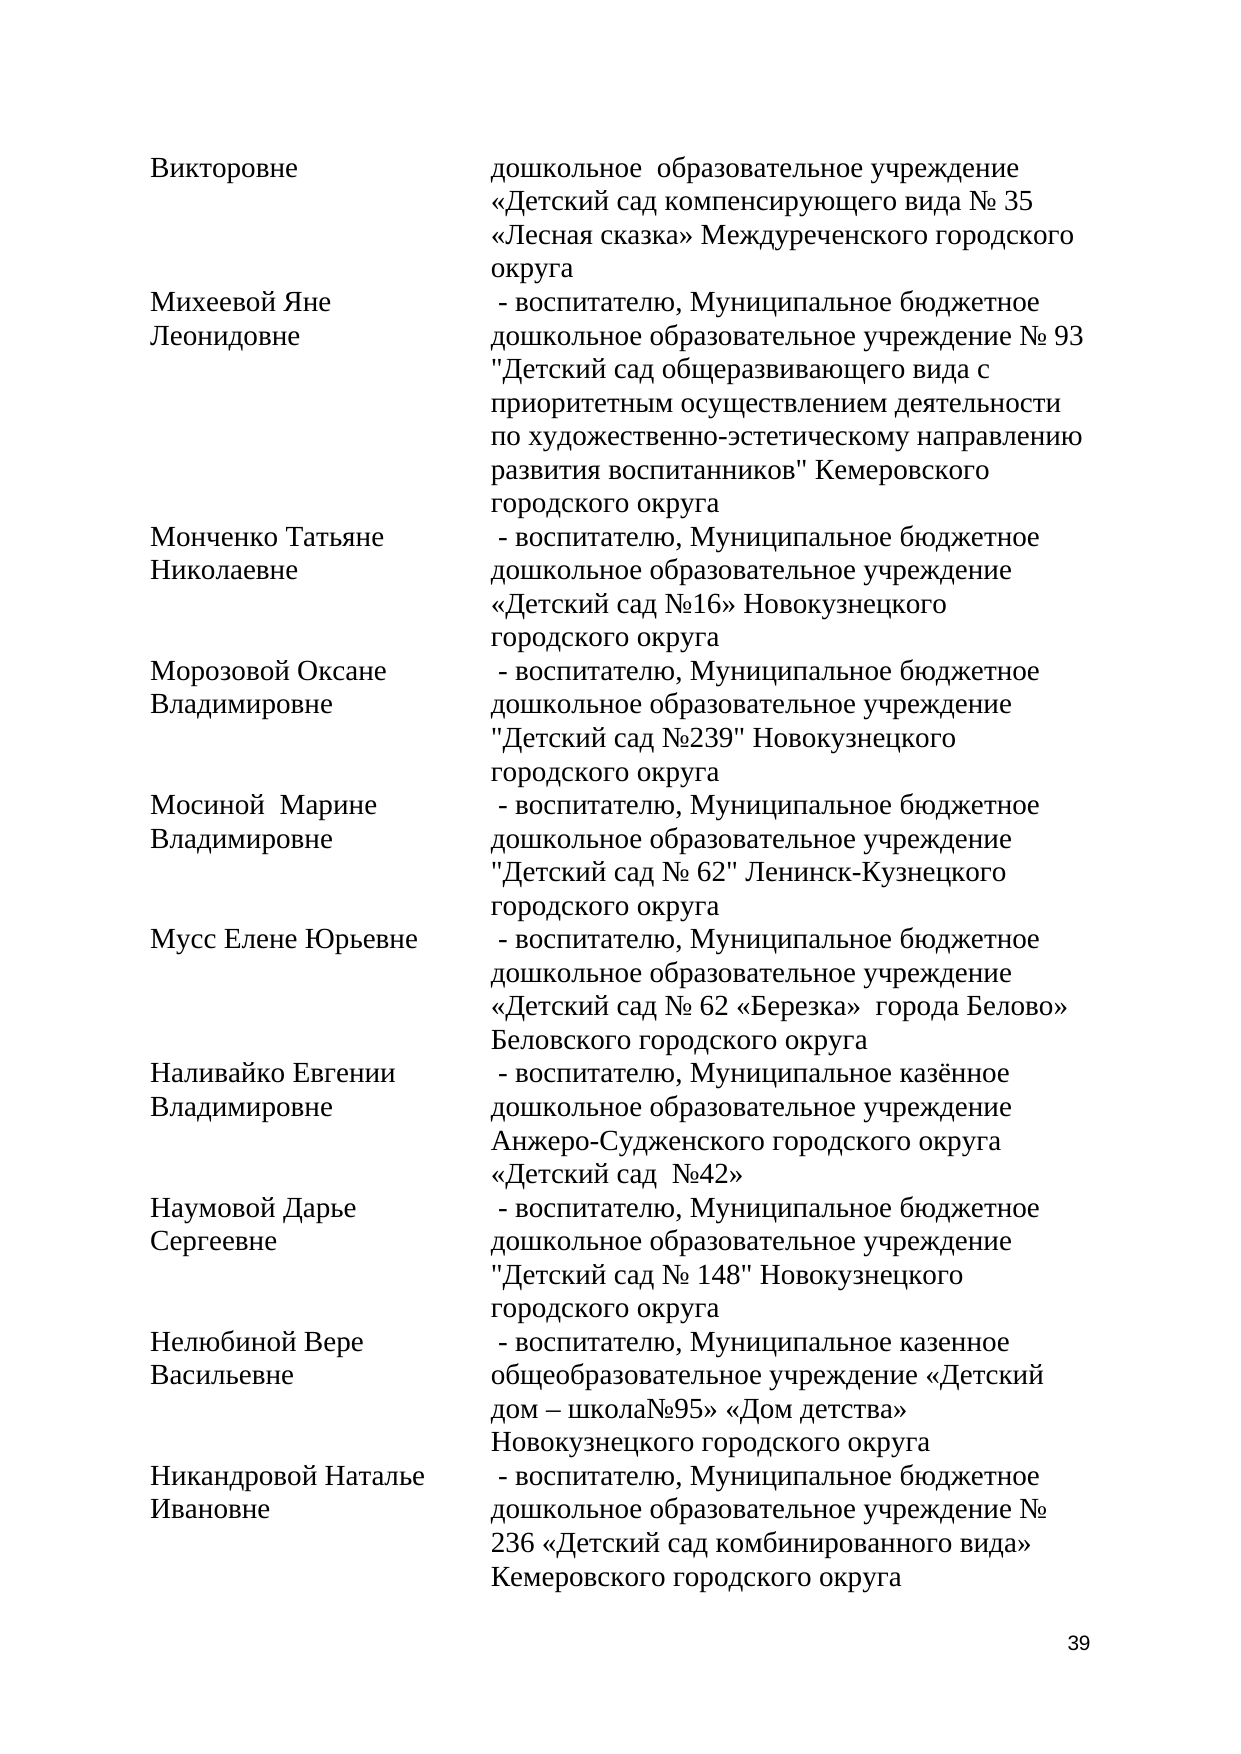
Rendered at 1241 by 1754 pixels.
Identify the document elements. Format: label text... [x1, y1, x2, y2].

table_cell Наумовой Дарье Сергеевне [149, 1190, 489, 1324]
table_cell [490, 150, 1091, 284]
table_cell - воспитателю, Муниципальное казенное общеобразовательное учреждение «Детский дом – школа№95» «Дом детства» Новокузнецкого городского округа [490, 1324, 1091, 1458]
table_cell - воспитателю, Муниципальное казённое дошкольное образовательное учреждение Анжеро-Судженского городского округа «Детский сад №42» [490, 1056, 1091, 1190]
table_cell Морозовой Оксане Владимировне [149, 653, 489, 787]
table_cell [149, 150, 489, 284]
table_cell - воспитателю, Муниципальное бюджетное дошкольное образовательное учреждение № 93 "Детский сад общеразвивающего вида с приоритетным осуществлением деятельности по художественно-эстетическому направлению развития воспитанников" Кемеровского городского округа [490, 284, 1091, 519]
table_cell - воспитателю, Муниципальное бюджетное дошкольное образовательное учреждение "Детский сад № 148" Новокузнецкого городского округа [490, 1190, 1091, 1324]
table_cell - воспитателю, Муниципальное бюджетное дошкольное образовательное учреждение № 236 «Детский сад комбинированного вида» Кемеровского городского округа [490, 1458, 1091, 1592]
table_cell Никандровой Наталье Ивановне [149, 1458, 489, 1592]
table_cell - воспитателю, Муниципальное бюджетное дошкольное образовательное учреждение "Детский сад № 62" Ленинск-Кузнецкого городского округа [490, 787, 1091, 921]
table_cell Наливайко Евгении Владимировне [149, 1056, 489, 1190]
table_cell Мосиной Марине Владимировне [149, 787, 489, 921]
table_cell - воспитателю, Муниципальное бюджетное дошкольное образовательное учреждение "Детский сад №239" Новокузнецкого городского округа [490, 653, 1091, 787]
table_cell Мусс Елене Юрьевне [149, 921, 489, 1056]
table_cell Монченко Татьяне Николаевне [149, 519, 489, 653]
table_cell - воспитателю, Муниципальное бюджетное дошкольное образовательное учреждение «Детский сад № 62 «Березка» города Белово» Беловского городского округа [490, 921, 1091, 1056]
table_cell Нелюбиной Вере Васильевне [149, 1324, 489, 1458]
table_cell Михеевой Яне Леонидовне [149, 284, 489, 519]
table_cell - воспитателю, Муниципальное бюджетное дошкольное образовательное учреждение «Детский сад №16» Новокузнецкого городского округа [490, 519, 1091, 653]
